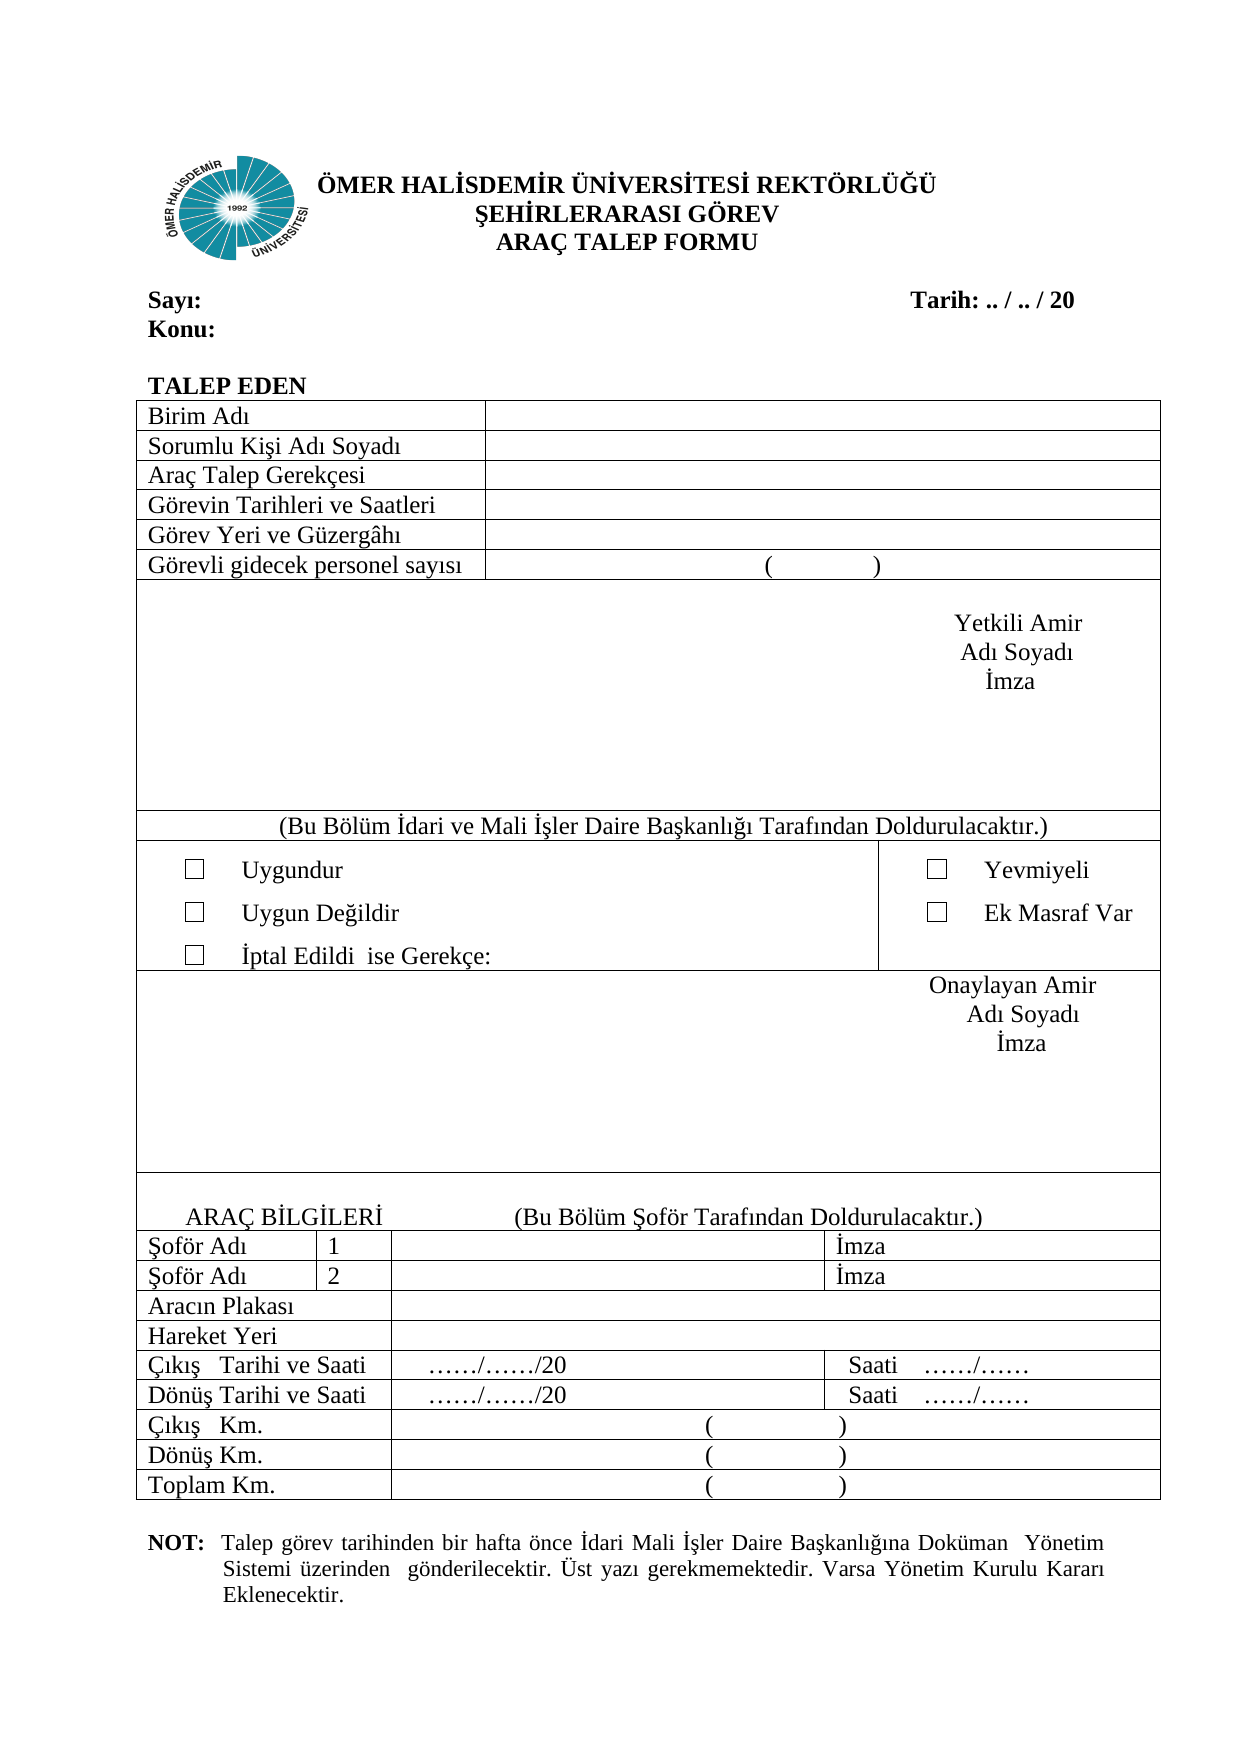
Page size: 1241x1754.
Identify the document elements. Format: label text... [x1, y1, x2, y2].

text NOT: Talep görev tarihinden bir hafta önce İdari Mali İşler Daire Başkanlığına Doküman Yönetim Sistemi üzerinden gönderilecektir. Üst yazı gerekmemektedir. Varsa Yönetim Kurulu Kararı Eklenecektir. [148, 1529, 1106, 1608]
table_cell Onaylayan Amir Adı Soyadı İmza [137, 971, 1160, 1172]
picture [162, 149, 311, 170]
table_cell Çıkış Km. [137, 1410, 391, 1439]
text Sayı: Tarih: .. / .. / 20 [148, 285, 1106, 314]
table_cell ( ) [392, 1470, 1160, 1499]
table_cell (Bu Bölüm İdari ve Mali İşler Daire Başkanlığı Tarafından Doldurulacaktır.) [137, 811, 1160, 839]
picture [162, 256, 311, 267]
table_cell Hareket Yeri [137, 1321, 391, 1349]
table_cell [486, 490, 1160, 519]
table_cell İmza [825, 1231, 1160, 1260]
table_header Birim Adı [137, 401, 485, 430]
table_cell Şoför Adı [137, 1231, 316, 1260]
table_cell Yevmiyeli Ek Masraf Var [879, 841, 1160, 969]
table_cell [392, 1291, 1160, 1320]
text ŞEHİRLERARASI GÖREV [148, 199, 1106, 227]
table_cell Dönüş Km. [137, 1440, 391, 1469]
table_cell ……/……/20 [392, 1380, 824, 1409]
table_cell Araç Talep Gerekçesi [137, 461, 485, 489]
table_cell Toplam Km. [137, 1470, 391, 1499]
text Konu: [148, 314, 1106, 342]
text ÖMER HALİSDEMİR ÜNİVERSİTESİ REKTÖRLÜĞÜ [148, 170, 1106, 199]
text ARAÇ TALEP FORMU [148, 227, 1106, 256]
table_cell ……/……/20 [392, 1351, 824, 1379]
table_cell Aracın Plakası [137, 1291, 391, 1320]
table_cell Görevin Tarihleri ve Saatleri [137, 490, 485, 519]
table_cell [486, 431, 1160, 459]
table_cell Saati ……/…… [825, 1351, 1160, 1379]
text TALEP EDEN [148, 371, 1106, 400]
table_cell Görevli gidecek personel sayısı [137, 550, 485, 579]
table_cell [392, 1231, 824, 1260]
table_cell Dönüş Tarihi ve Saati [137, 1380, 391, 1409]
table_header [486, 401, 1160, 430]
table_cell [486, 461, 1160, 489]
table_cell Sorumlu Kişi Adı Soyadı [137, 431, 485, 459]
table_cell Görev Yeri ve Güzergâhı [137, 520, 485, 549]
table_cell Saati ……/…… [825, 1380, 1160, 1409]
table_cell Yetkili Amir Adı Soyadı İmza [137, 580, 1160, 810]
table_cell [392, 1261, 824, 1290]
table_cell [486, 520, 1160, 549]
table_cell ( ) [392, 1440, 1160, 1469]
table_cell Şoför Adı [137, 1261, 316, 1290]
table_cell [392, 1321, 1160, 1349]
table_cell Uygundur Uygun Değildir İptal Edildi ise Gerekçe: [137, 841, 878, 969]
table_cell 2 [317, 1261, 391, 1290]
table_cell 1 [317, 1231, 391, 1260]
table_cell Çıkış Tarihi ve Saati [137, 1351, 391, 1379]
table_cell ( ) [486, 550, 1160, 579]
table_cell İmza [825, 1261, 1160, 1290]
table_cell ( ) [392, 1410, 1160, 1439]
table_cell ARAÇ BİLGİLERİ (Bu Bölüm Şoför Tarafından Doldurulacaktır.) [137, 1173, 1160, 1230]
